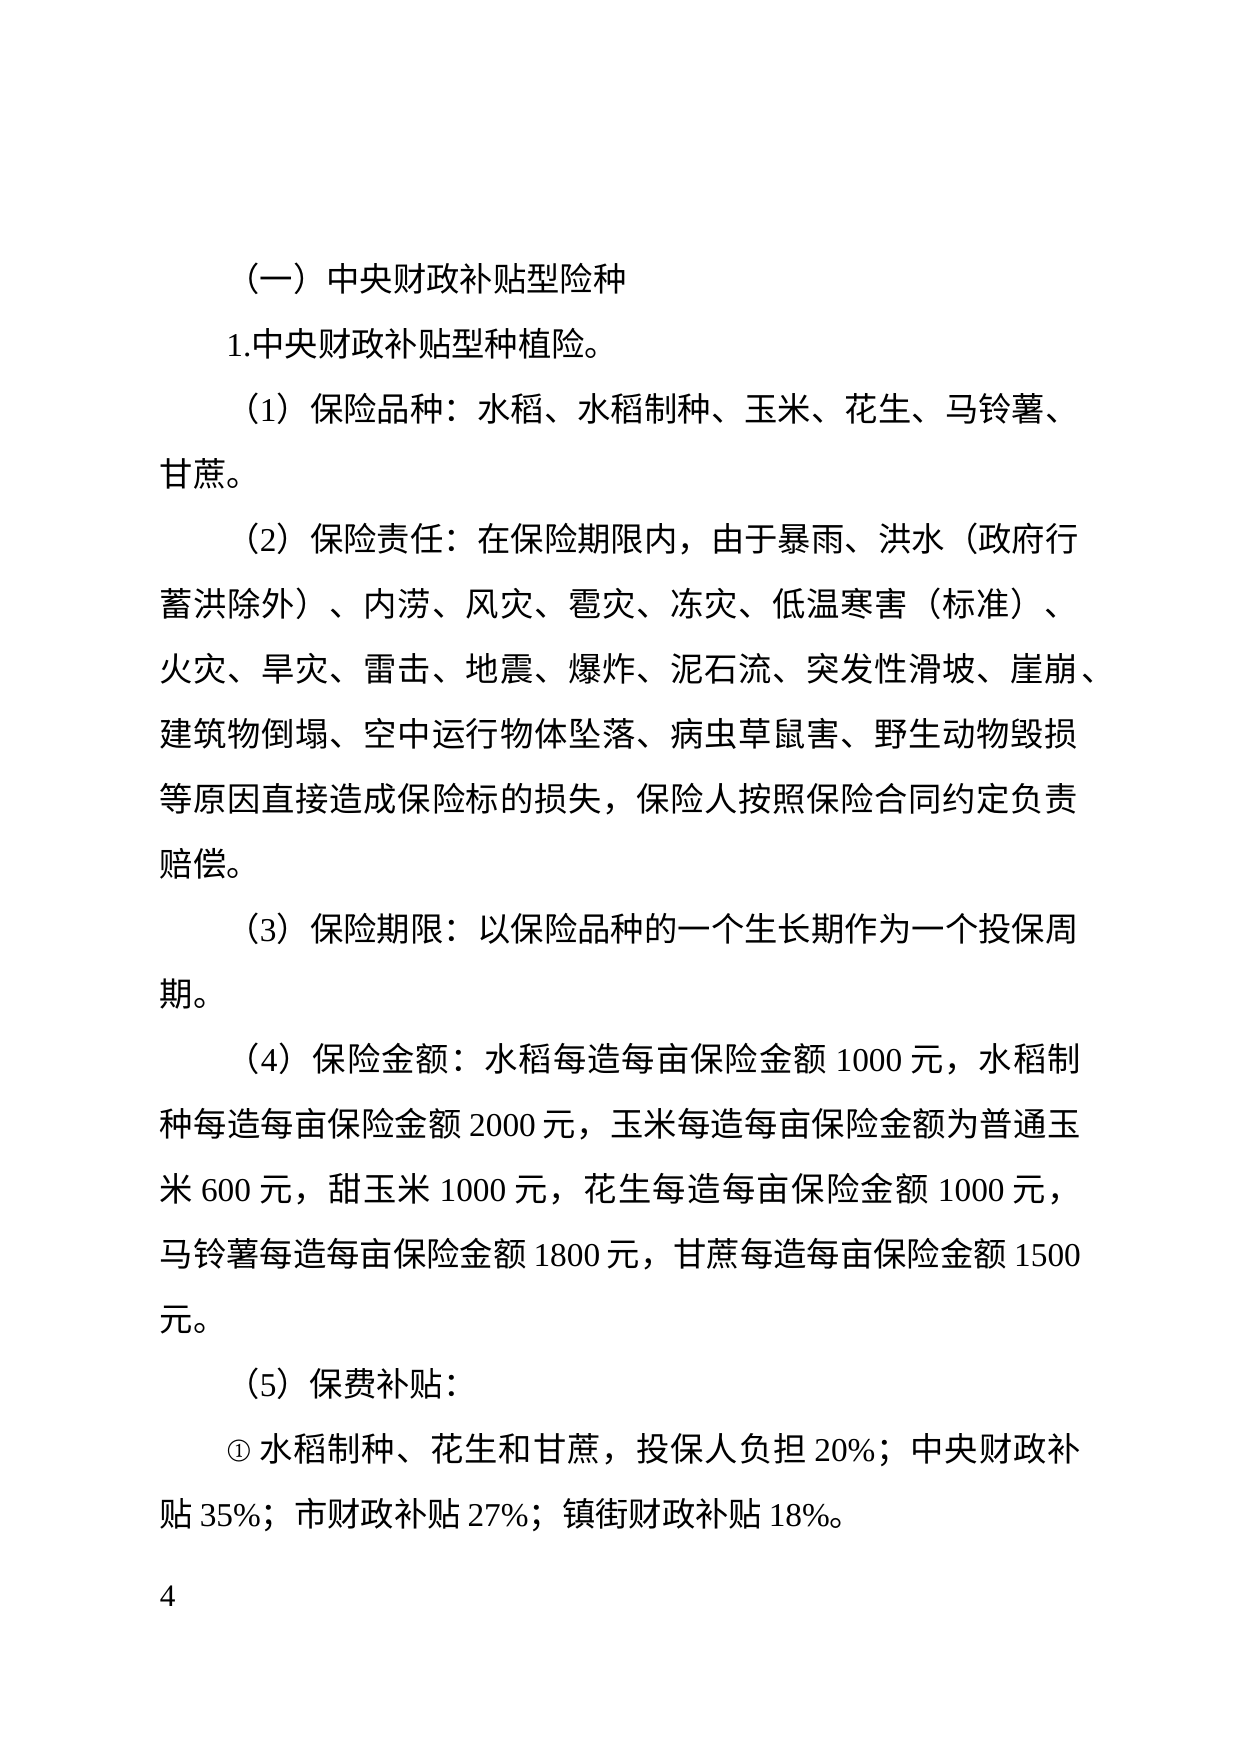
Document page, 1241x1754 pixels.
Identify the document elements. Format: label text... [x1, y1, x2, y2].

text （1）保险品种：水稻、水稻制种、玉米、花生、马铃薯、甘蔗。 [159, 375, 1081, 505]
text （3）保险期限：以保险品种的一个生长期作为一个投保周期。 [159, 895, 1081, 1025]
text 1.中央财政补贴型种植险。 [159, 310, 1081, 375]
text （一）中央财政补贴型险种 [159, 245, 1081, 310]
text （4）保险金额：水稻每造每亩保险金额1000元，水稻制种每造每亩保险金额2000元，玉米每造每亩保险金额为普通玉米600元，甜玉米1000元，花生每造每亩保险金额1000元，马铃薯每造每亩保险金额1800元，甘蔗每造每亩保险金额1500元。 [159, 1025, 1081, 1350]
text （2）保险责任：在保险期限内，由于暴雨、洪水（政府行蓄洪除外）、内涝、风灾、雹灾、冻灾、低温寒害（标准）、火灾、旱灾、雷击、地震、爆炸、泥石流、突发性滑坡、崖崩、建筑物倒塌、空中运行物体坠落、病虫草鼠害、野生动物毁损等原因直接造成保险标的损失，保险人按照保险合同约定负责赔偿。 [159, 505, 1081, 895]
text ①水稻制种、花生和甘蔗，投保人负担20%；中央财政补贴35%；市财政补贴27%；镇街财政补贴18%。 [159, 1415, 1081, 1545]
text （5）保费补贴： [159, 1350, 1081, 1415]
